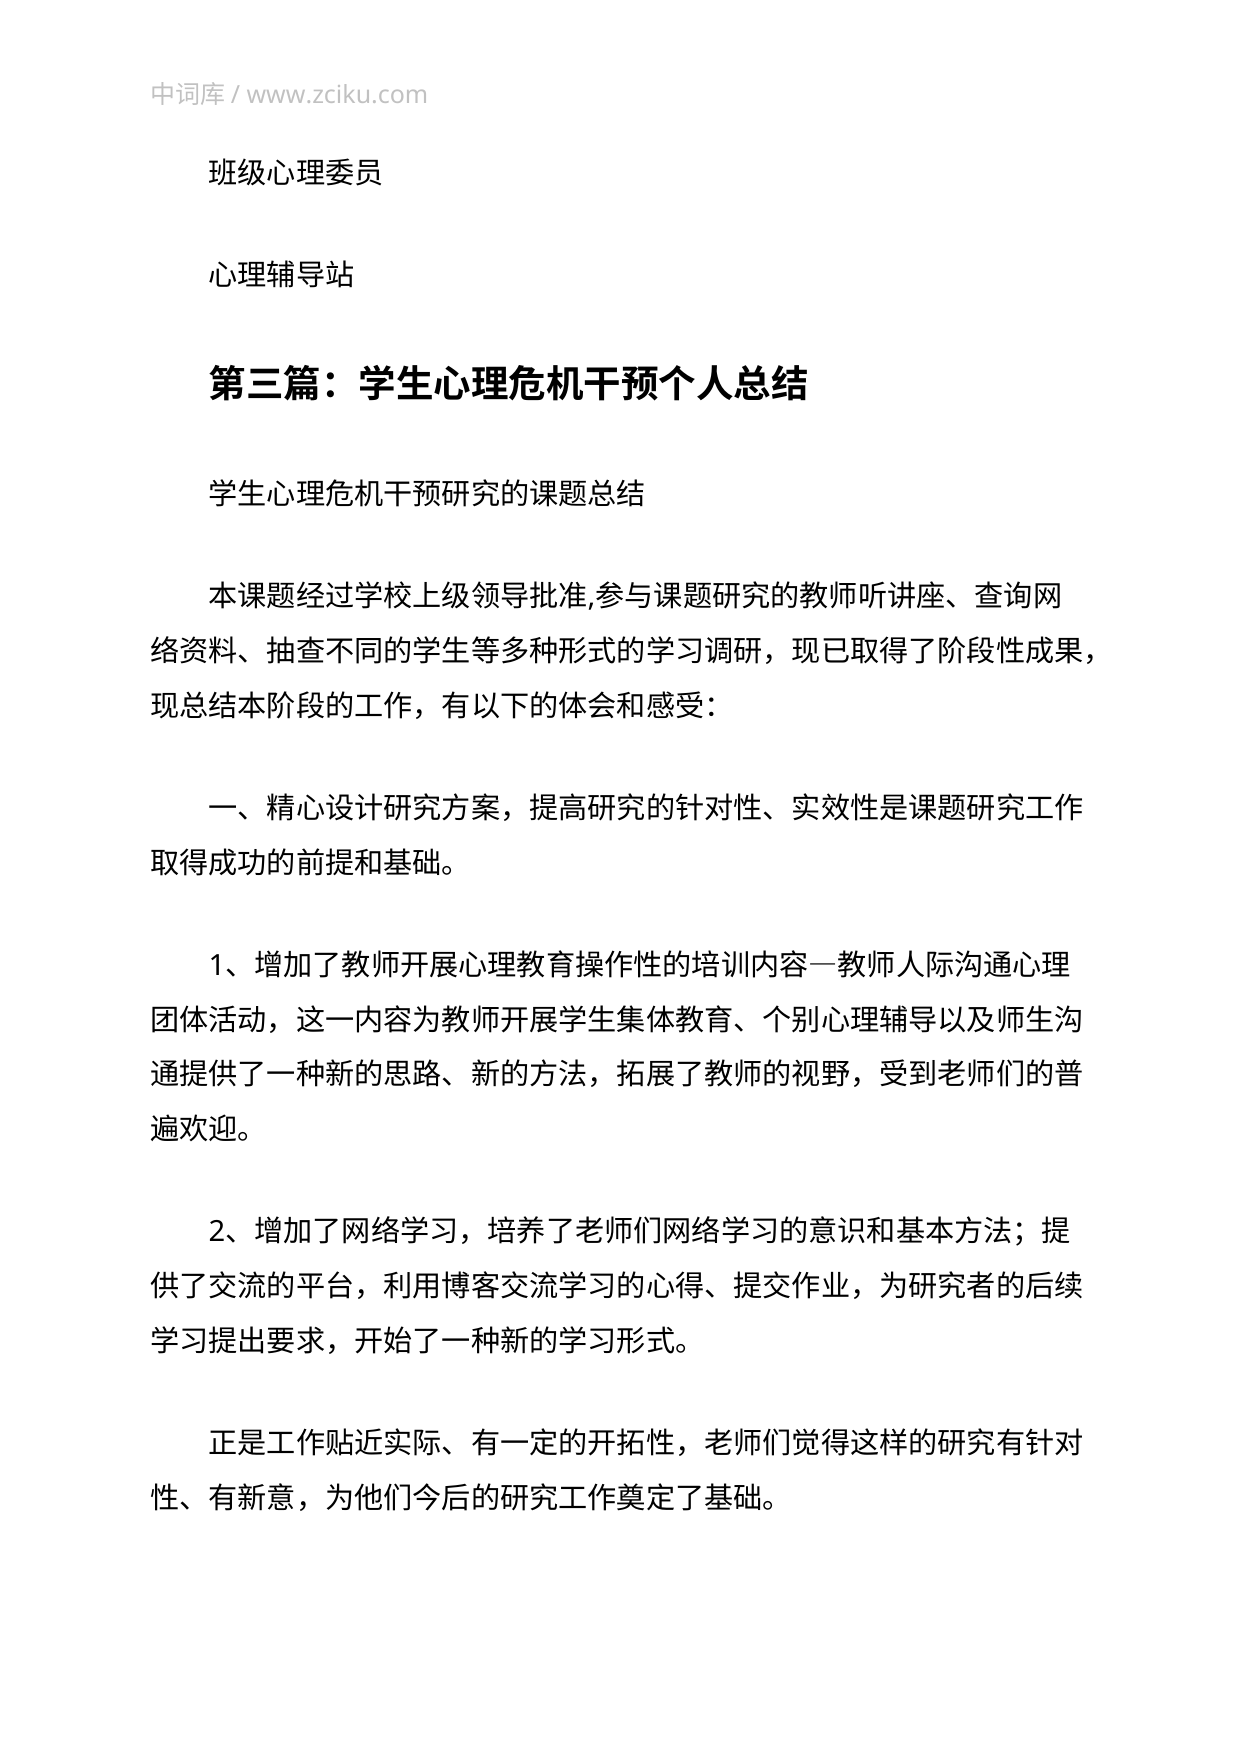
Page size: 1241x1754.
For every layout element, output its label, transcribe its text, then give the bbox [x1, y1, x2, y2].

text 心理辅导站 [150, 252, 1090, 294]
text 2、增加了网络学习，培养了老师们网络学习的意识和基本方法；提供了交流的平台，利用博客交流学习的心得、提交作业，为研究者的后续学习提出要求，开始了一种新的学习形式。 [150, 1208, 1090, 1360]
text 一、精心设计研究方案，提高研究的针对性、实效性是课题研究工作取得成功的前提和基础。 [150, 784, 1090, 882]
text 学生心理危机干预研究的课题总结 [150, 471, 1090, 513]
text 本课题经过学校上级领导批准,参与课题研究的教师听讲座、查询网络资料、抽查不同的学生等多种形式的学习调研，现已取得了阶段性成果，现总结本阶段的工作，有以下的体会和感受： [150, 573, 1090, 725]
text 班级心理委员 [150, 150, 1090, 192]
text 第三篇：学生心理危机干预个人总结 [150, 353, 1090, 408]
text 1、增加了教师开展心理教育操作性的培训内容—教师人际沟通心理团体活动，这一内容为教师开展学生集体教育、个别心理辅导以及师生沟通提供了一种新的思路、新的方法，拓展了教师的视野，受到老师们的普遍欢迎。 [150, 941, 1090, 1148]
text 正是工作贴近实际、有一定的开拓性，老师们觉得这样的研究有针对性、有新意，为他们今后的研究工作奠定了基础。 [150, 1419, 1090, 1516]
